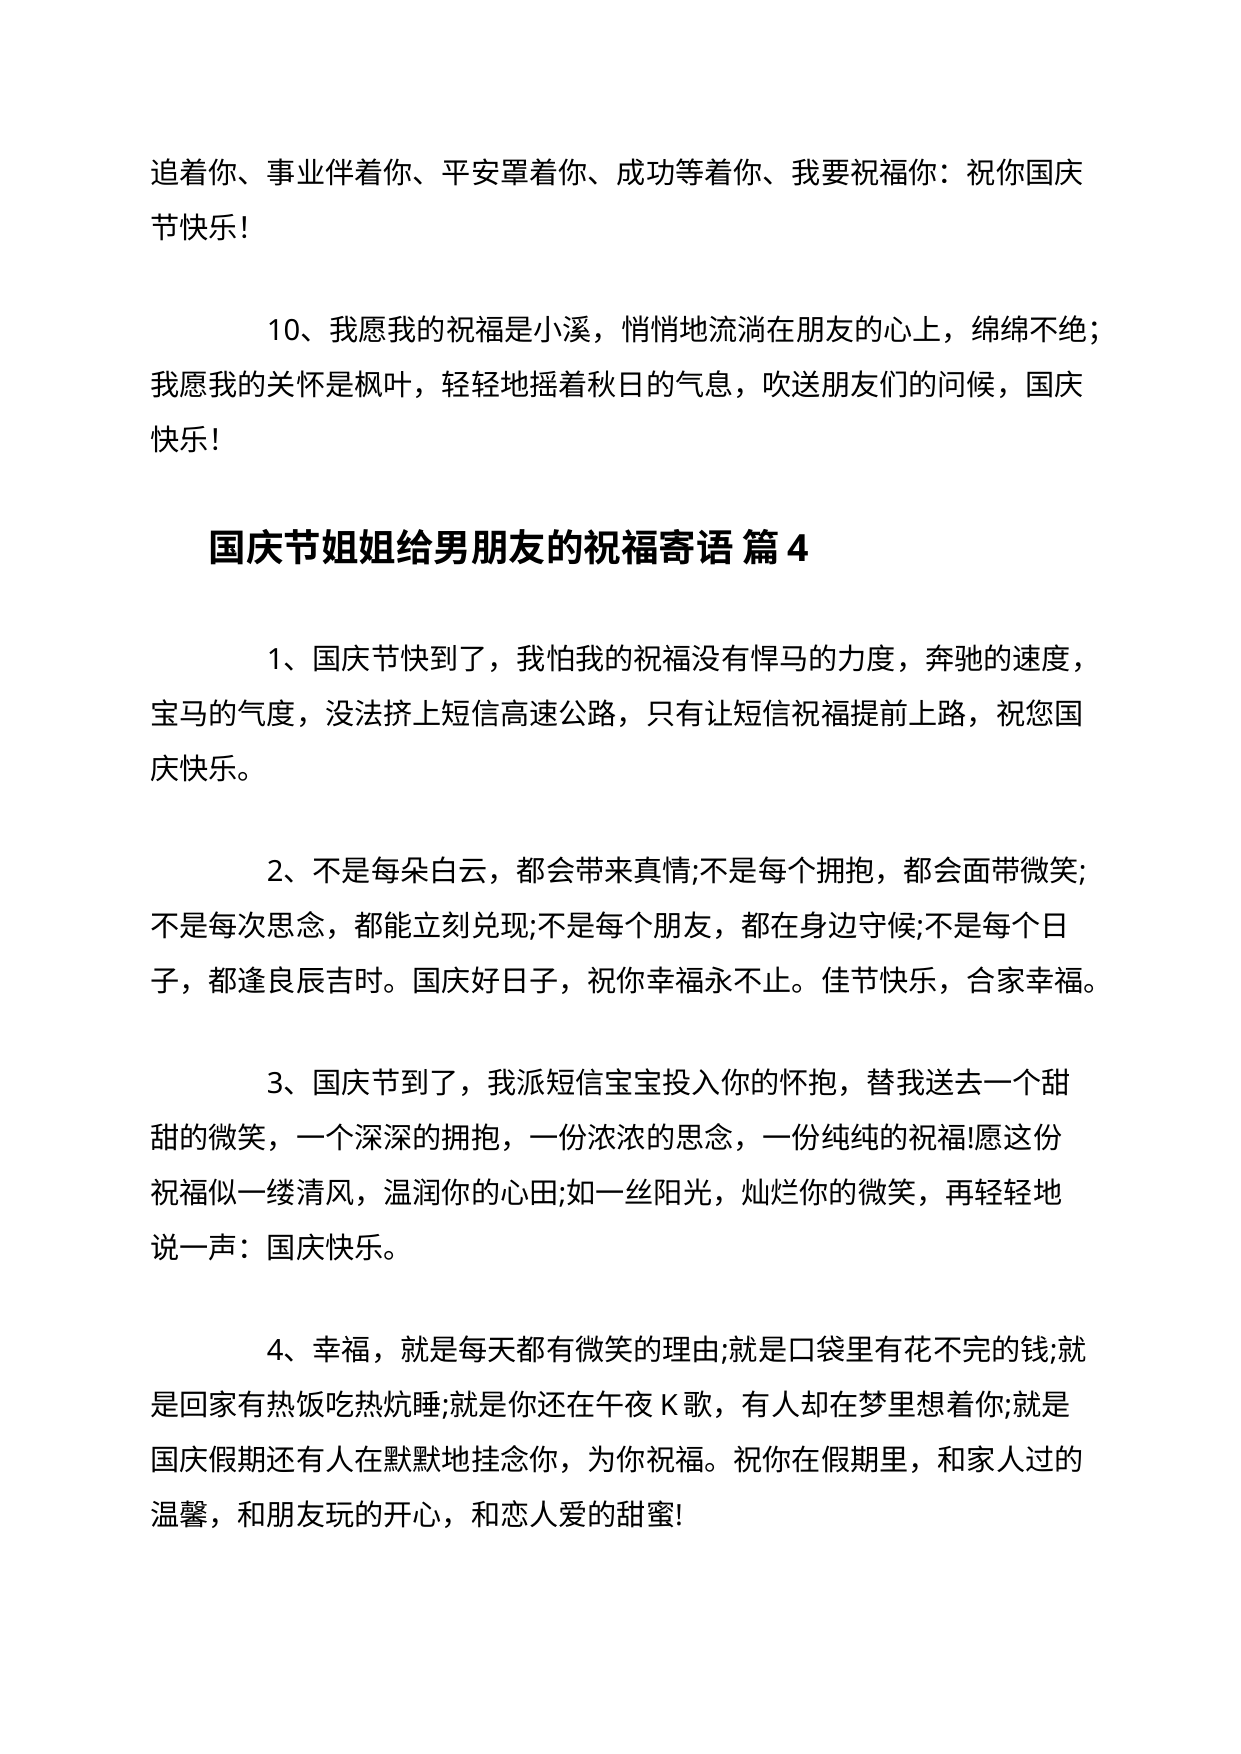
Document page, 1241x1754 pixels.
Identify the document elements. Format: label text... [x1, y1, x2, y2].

text 4、幸福，就是每天都有微笑的理由;就是口袋里有花不完的钱;就是回家有热饭吃热炕睡;就是你还在午夜K歌，有人却在梦里想着你;就是国庆假期还有人在默默地挂念你，为你祝福。祝你在假期里，和家人过的温馨，和朋友玩的开心，和恋人爱的甜蜜! [150, 1326, 1090, 1533]
text 1、国庆节快到了，我怕我的祝福没有悍马的力度，奔驰的速度，宝马的气度，没法挤上短信高速公路，只有让短信祝福提前上路，祝您国庆快乐。 [150, 636, 1090, 788]
text 2、不是每朵白云，都会带来真情;不是每个拥抱，都会面带微笑;不是每次思念，都能立刻兑现;不是每个朋友，都在身边守候;不是每个日子，都逢良辰吉时。国庆好日子，祝你幸福永不止。佳节快乐，合家幸福。 [150, 848, 1090, 1000]
text 10、我愿我的祝福是小溪，悄悄地流淌在朋友的心上，绵绵不绝；我愿我的关怀是枫叶，轻轻地摇着秋日的气息，吹送朋友们的问候，国庆快乐！ [150, 307, 1090, 459]
text 国庆节姐姐给男朋友的祝福寄语 篇4 [150, 518, 1090, 573]
text 3、国庆节到了，我派短信宝宝投入你的怀抱，替我送去一个甜甜的微笑，一个深深的拥抱，一份浓浓的思念，一份纯纯的祝福!愿这份祝福似一缕清风，温润你的心田;如一丝阳光，灿烂你的微笑，再轻轻地说一声：国庆快乐。 [150, 1059, 1090, 1267]
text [150, 150, 1090, 247]
